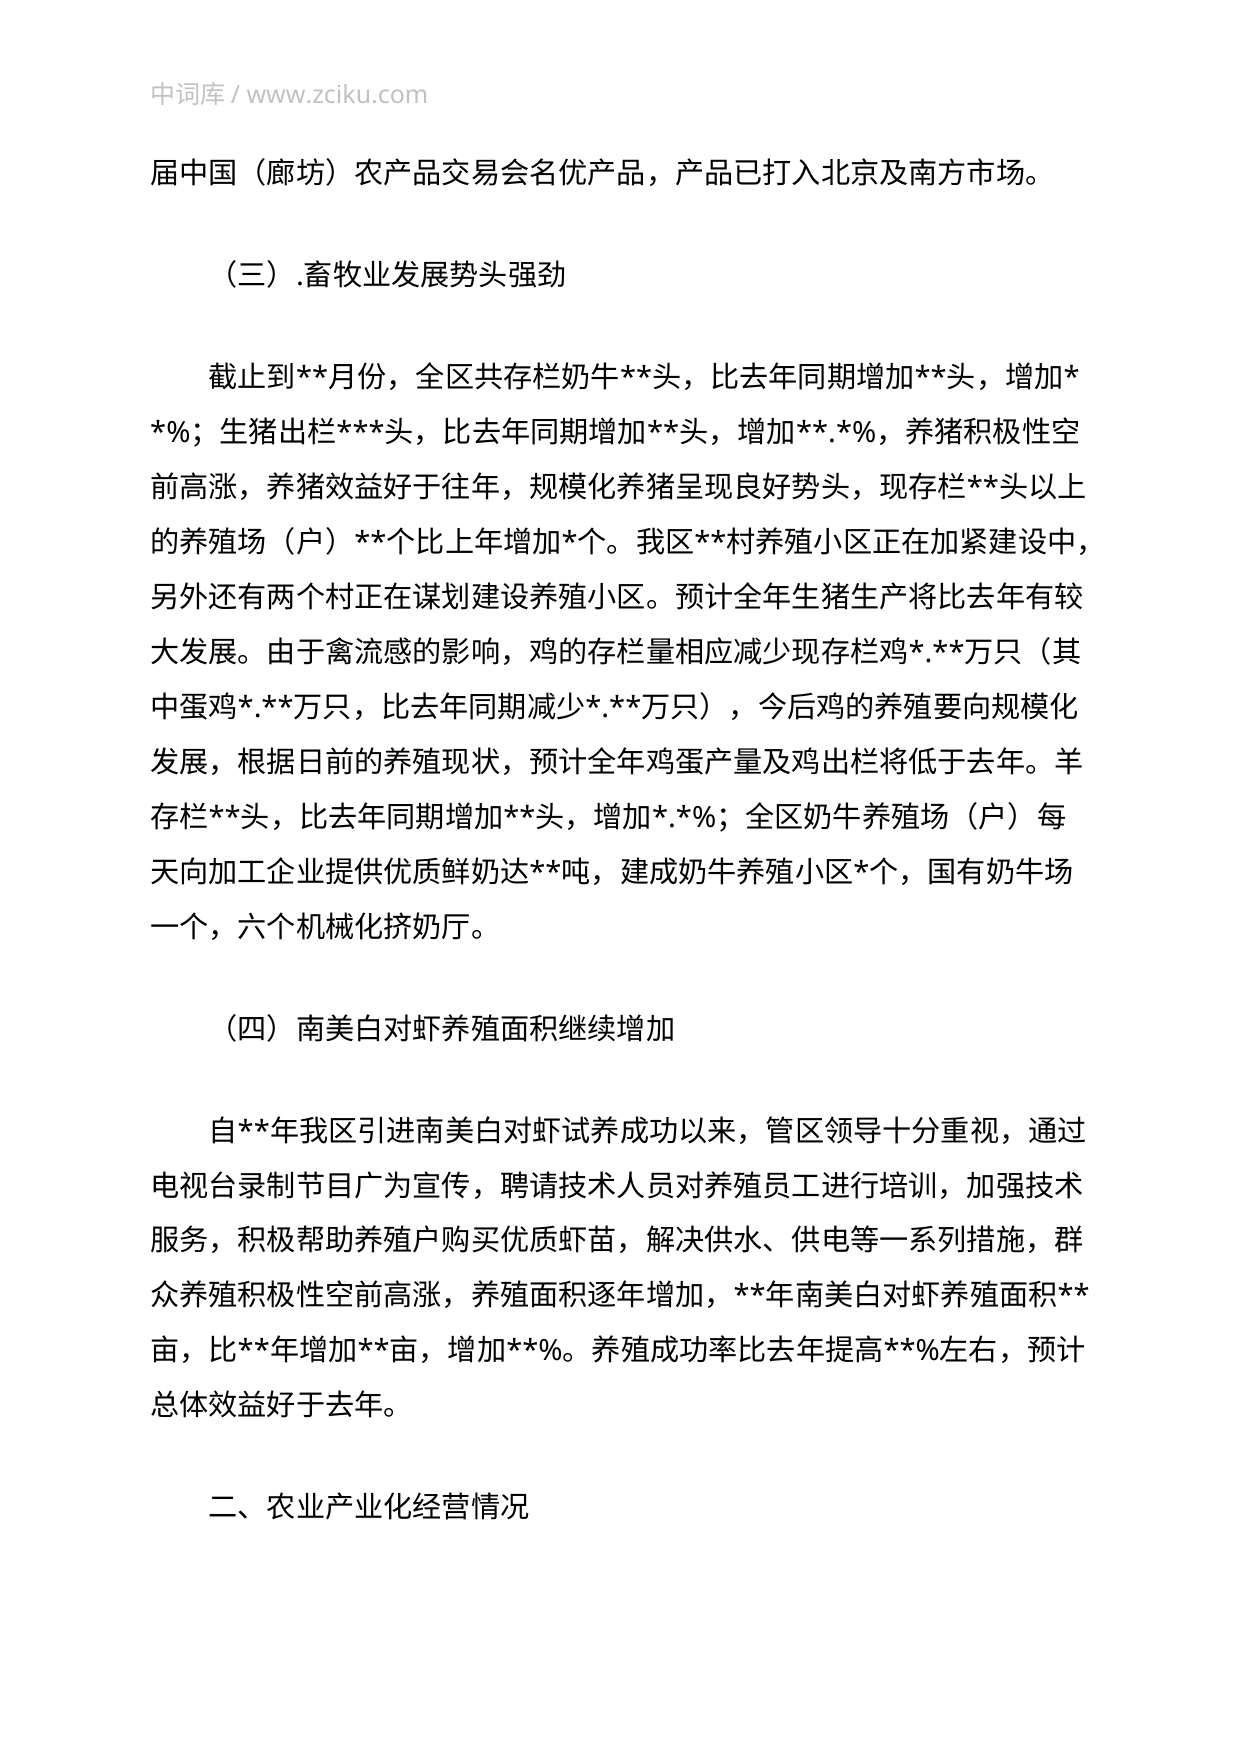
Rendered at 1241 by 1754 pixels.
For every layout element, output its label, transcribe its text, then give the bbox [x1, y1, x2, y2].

text （四）南美白对虾养殖面积继续增加 [150, 1005, 1090, 1048]
text 截止到**月份，全区共存栏奶牛**头，比去年同期增加**头，增加**%；生猪出栏***头，比去年同期增加**头，增加**.*%，养猪积极性空前高涨，养猪效益好于往年，规模化养猪呈现良好势头，现存栏**头以上的养殖场（户）**个比上年增加*个。我区**村养殖小区正在加紧建设中，另外还有两个村正在谋划建设养殖小区。预计全年生猪生产将比去年有较大发展。由于禽流感的影响，鸡的存栏量相应减少现存栏鸡*.**万只（其中蛋鸡*.**万只，比去年同期减少*.**万只），今后鸡的养殖要向规模化发展，根据日前的养殖现状，预计全年鸡蛋产量及鸡出栏将低于去年。羊存栏**头，比去年同期增加**头，增加*.*%；全区奶牛养殖场（户）每天向加工企业提供优质鲜奶达**吨，建成奶牛养殖小区*个，国有奶牛场一个，六个机械化挤奶厅。 [150, 354, 1090, 946]
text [150, 150, 1090, 192]
text （三）.畜牧业发展势头强劲 [150, 252, 1090, 294]
text 自**年我区引进南美白对虾试养成功以来，管区领导十分重视，通过电视台录制节目广为宣传，聘请技术人员对养殖员工进行培训，加强技术服务，积极帮助养殖户购买优质虾苗，解决供水、供电等一系列措施，群众养殖积极性空前高涨，养殖面积逐年增加，**年南美白对虾养殖面积**亩，比**年增加**亩，增加**%。养殖成功率比去年提高**%左右，预计总体效益好于去年。 [150, 1107, 1090, 1424]
text 二、农业产业化经营情况 [150, 1484, 1090, 1526]
